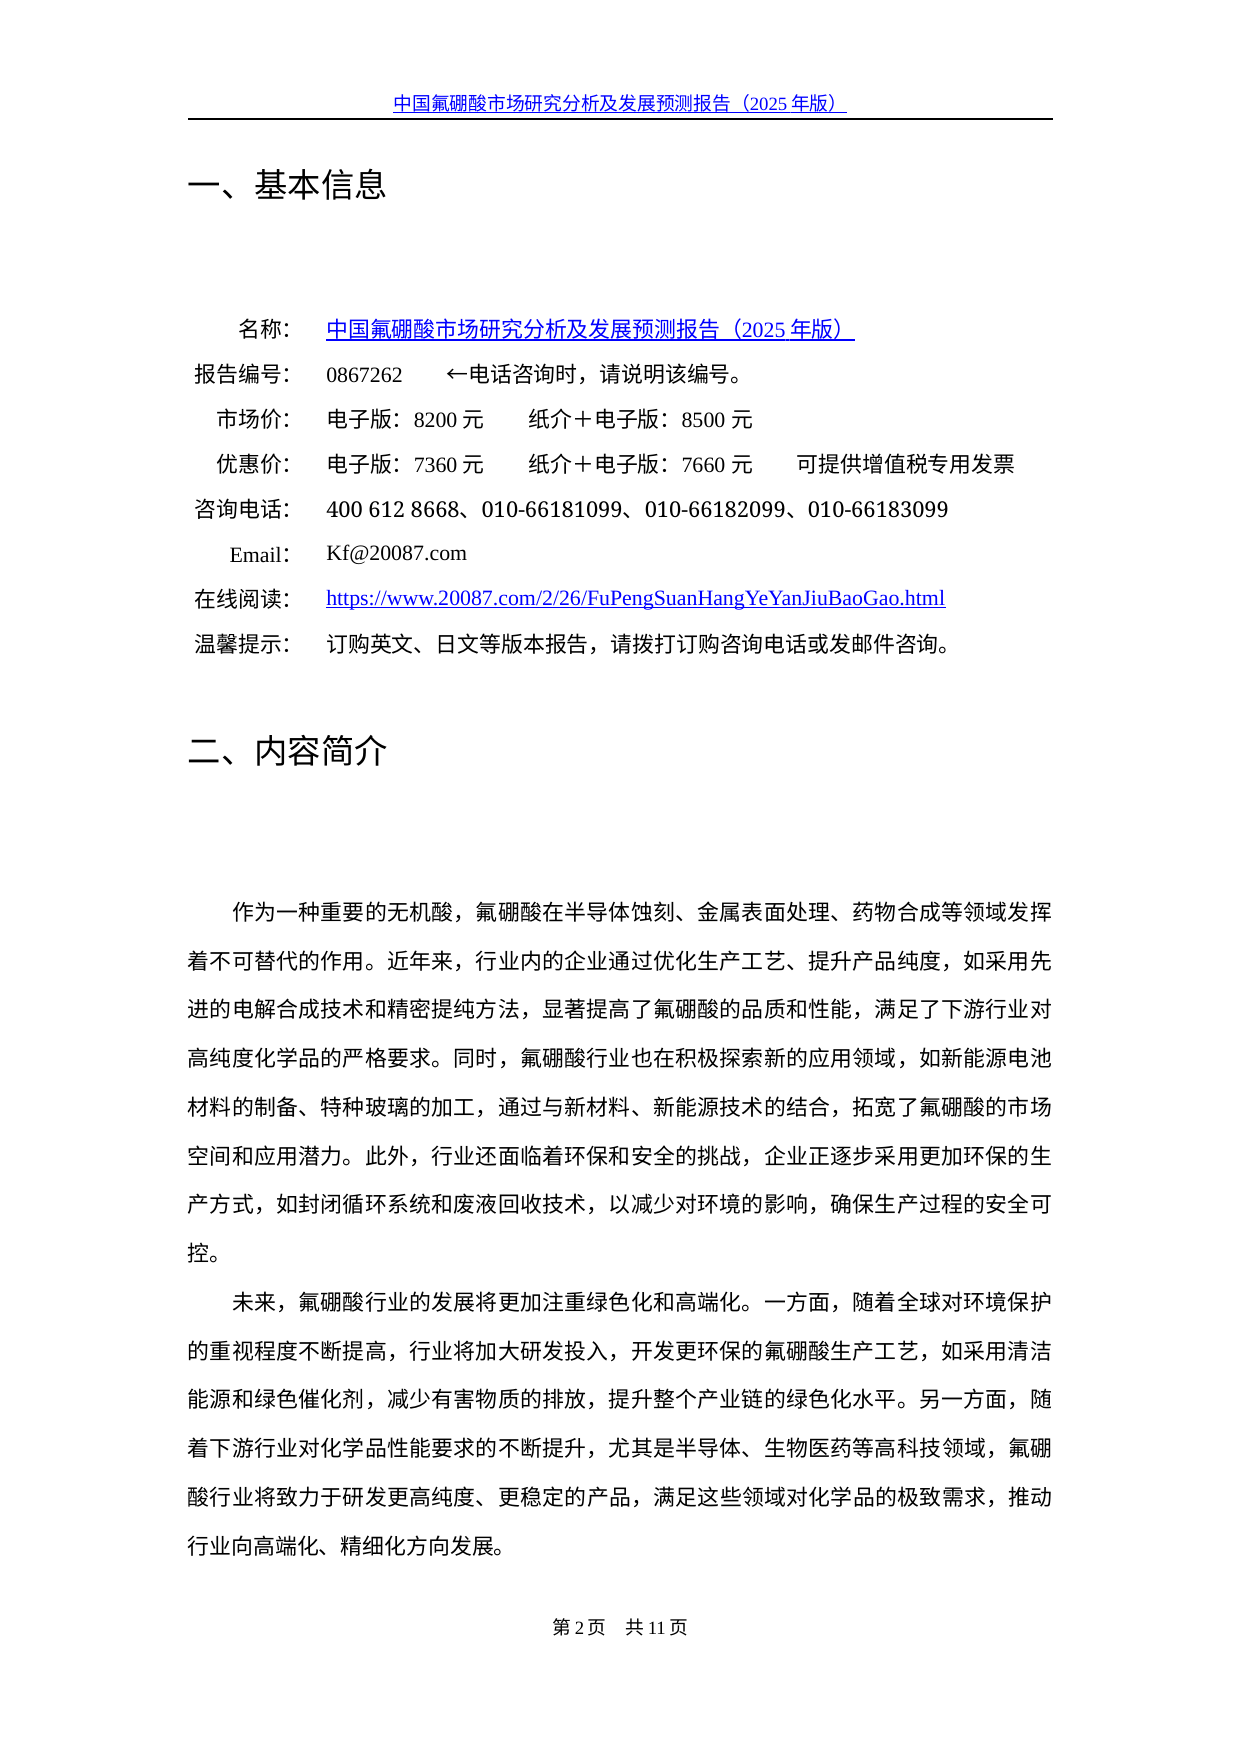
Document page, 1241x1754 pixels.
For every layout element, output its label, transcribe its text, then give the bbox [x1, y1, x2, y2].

title 一、基本信息 [187, 150, 1053, 215]
table_header 中国氟硼酸市场研究分析及发展预测报告（2025年版） [315, 312, 1073, 357]
table_cell 在线阅读： [167, 582, 315, 627]
table_cell 电子版：8200 元 纸介＋电子版：8500 元 [315, 402, 1073, 447]
table_cell 电子版：7360 元 纸介＋电子版：7660 元 可提供增值税专用发票 [315, 447, 1073, 492]
table_cell 市场价： [167, 402, 315, 447]
table_cell 0867262 ←电话咨询时，请说明该编号。 [315, 357, 1073, 402]
table_cell 温馨提示： [167, 627, 315, 672]
table_cell 优惠价： [167, 447, 315, 492]
table_cell 400 612 8668、010-66181099、010-66182099、010-66183099 [315, 492, 1073, 537]
table_cell [315, 582, 1073, 627]
table_cell 报告编号： [167, 357, 315, 402]
table_header 名称： [167, 312, 315, 357]
table_cell 订购英文、日文等版本报告，请拨打订购咨询电话或发邮件咨询。 [315, 627, 1073, 672]
table_cell Kf@20087.com [315, 537, 1073, 582]
title 二、内容简介 [187, 717, 1053, 782]
table_cell Email： [167, 537, 315, 582]
table_cell 咨询电话： [167, 492, 315, 537]
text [187, 894, 1053, 1561]
